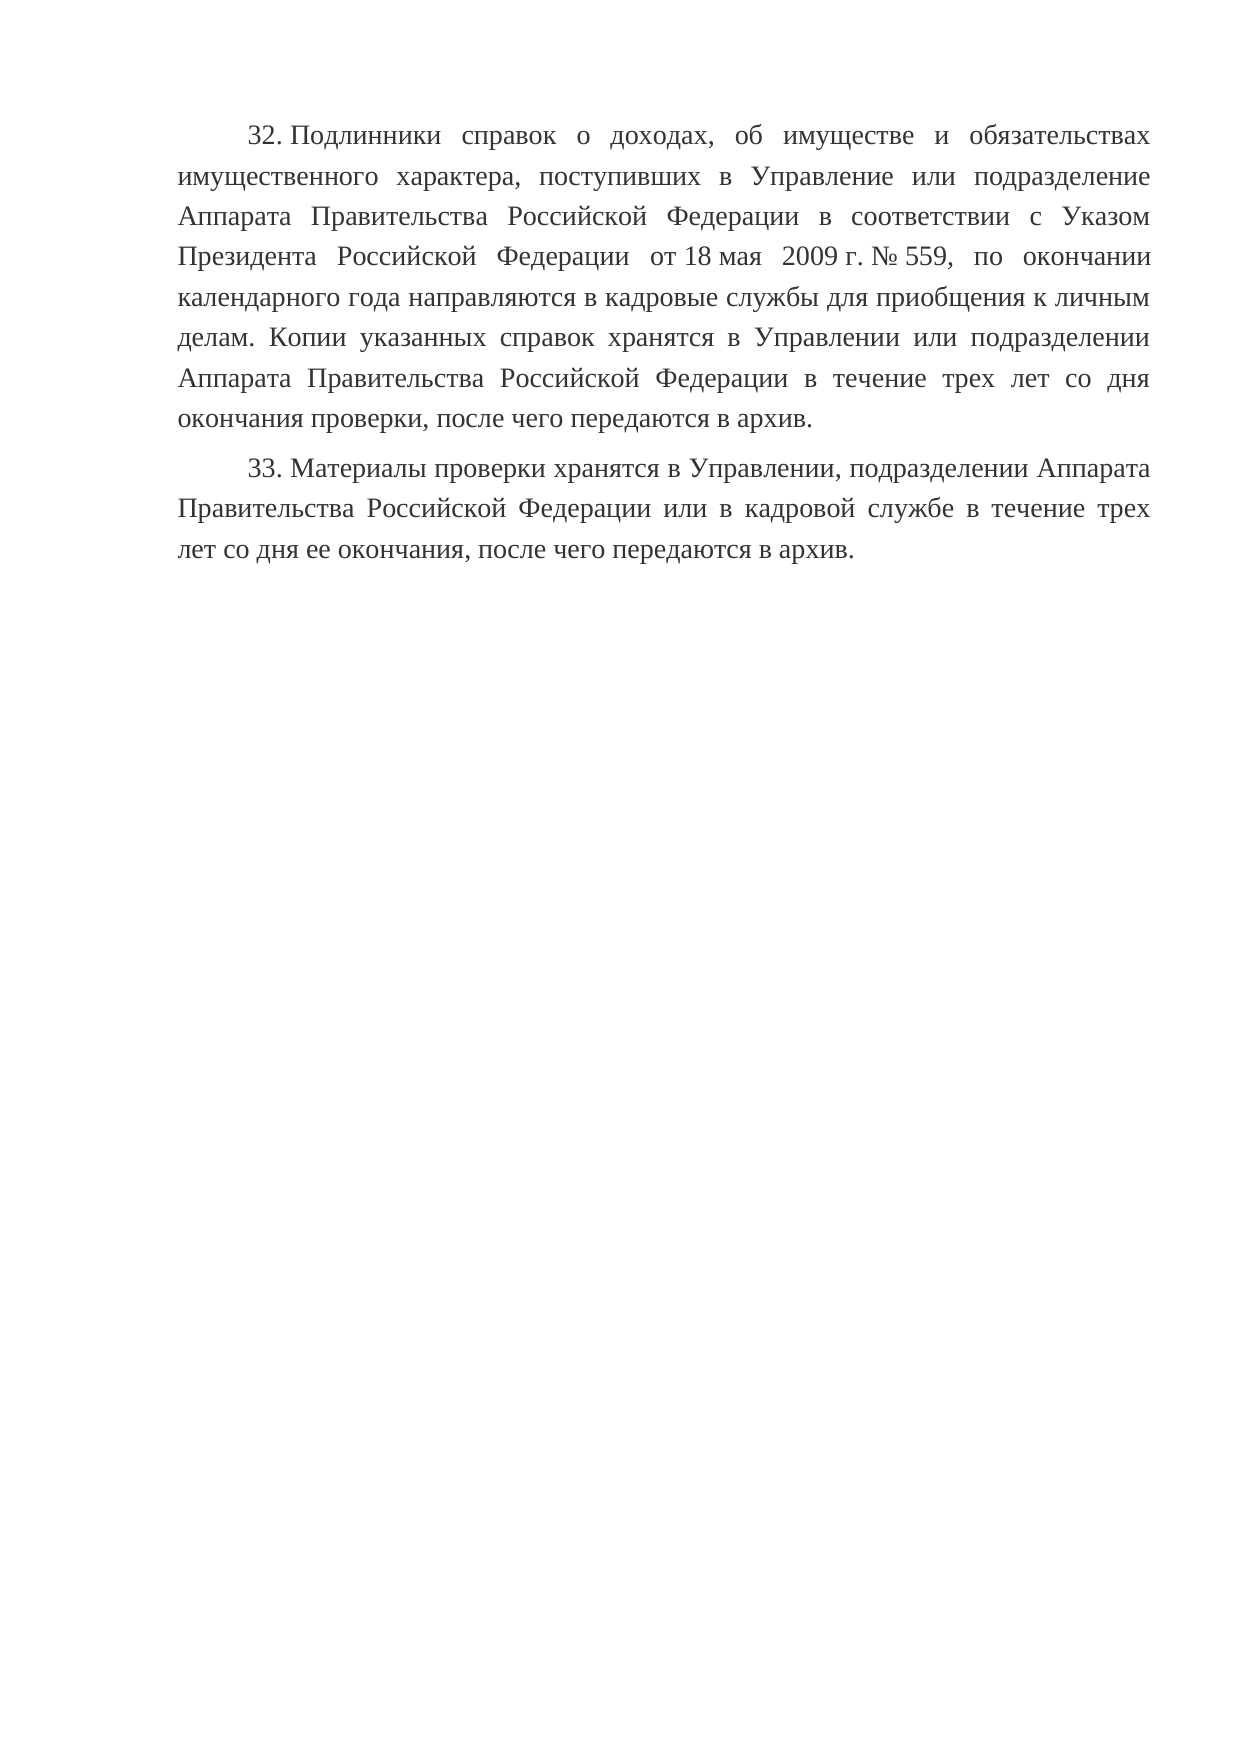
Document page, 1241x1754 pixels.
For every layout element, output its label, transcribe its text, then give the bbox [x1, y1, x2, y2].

text 32. Подлинники справок о доходах, об имуществе и обязательствах имущественного характера, поступивших в Управление или подразделение Аппарата Правительства Российской Федерации в соответствии с Указом Президента Российской Федерации от 18 мая 2009 г. № 559, по окончании календарного года направляются в кадровые службы для приобщения к личным делам. Копии указанных справок хранятся в Управлении или подразделении Аппарата Правительства Российской Федерации в течение трех лет со дня окончания проверки, после чего передаются в архив. [177, 118, 1152, 433]
text 33. Материалы проверки хранятся в Управлении, подразделении Аппарата Правительства Российской Федерации или в кадровой службе в течение трех лет со дня ее окончания, после чего передаются в архив. [177, 451, 1152, 564]
